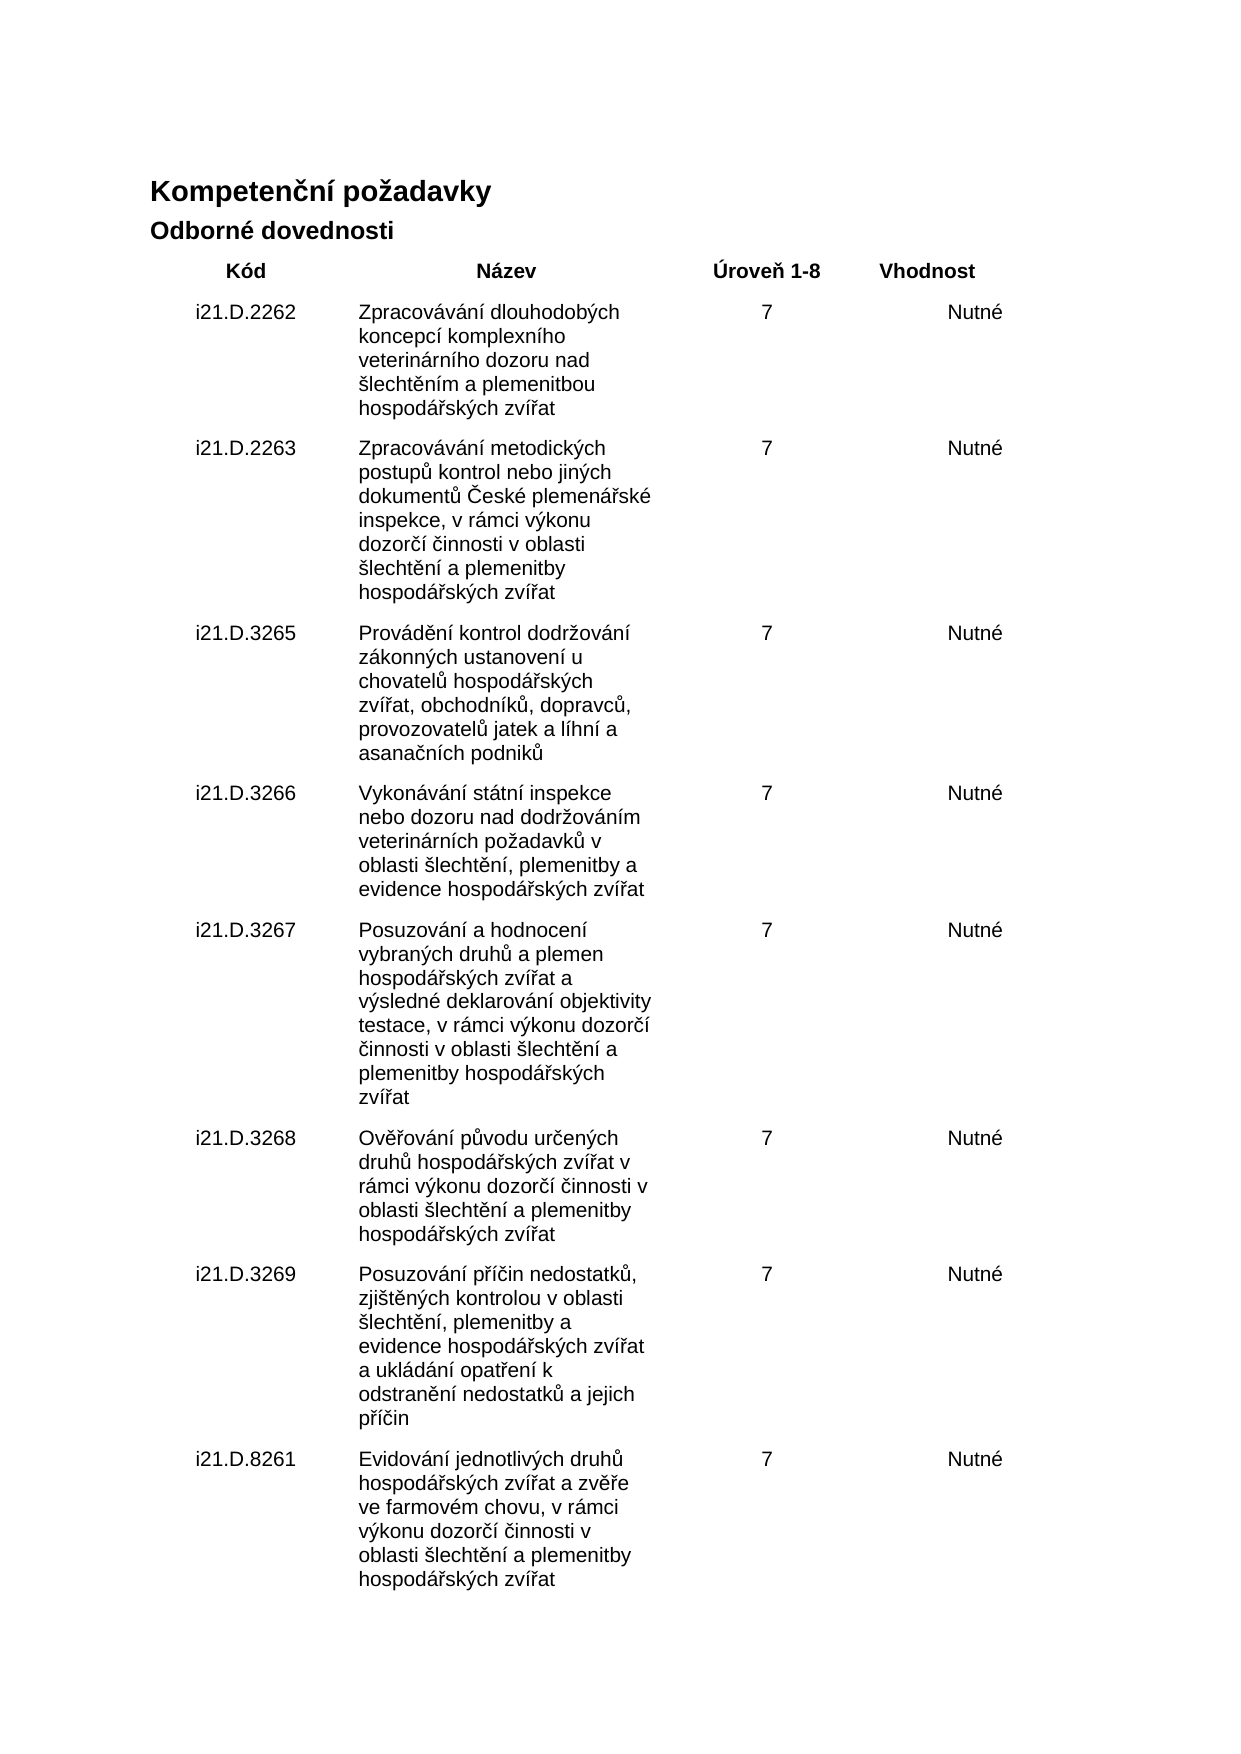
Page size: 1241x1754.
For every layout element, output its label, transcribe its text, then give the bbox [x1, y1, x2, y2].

table_cell Evidování jednotlivých druhů hospodářských zvířat a zvěře ve farmovém chovu, v rámci výkonu dozorčí činnosti v oblasti šlechtění a plemenitby hospodářských zvířat [350, 1438, 662, 1599]
table_cell Vykonávání státní inspekce nebo dozoru nad dodržováním veterinárních požadavků v oblasti šlechtění, plemenitby a evidence hospodářských zvířat [350, 773, 662, 909]
table_cell i21.D.8261 [142, 1438, 350, 1599]
table_cell Nutné [871, 428, 1079, 612]
table_cell i21.D.3265 [142, 612, 350, 773]
table_cell 7 [663, 1438, 871, 1599]
table_cell Provádění kontrol dodržování zákonných ustanovení u chovatelů hospodářských zvířat, obchodníků, dopravců, provozovatelů jatek a líhní a asanačních podniků [350, 612, 662, 773]
table_cell i21.D.3268 [142, 1118, 350, 1254]
table_cell 7 [663, 773, 871, 909]
table_cell Nutné [871, 1438, 1079, 1599]
table_cell Nutné [871, 1118, 1079, 1254]
table_cell Ověřování původu určených druhů hospodářských zvířat v rámci výkonu dozorčí činnosti v oblasti šlechtění a plemenitby hospodářských zvířat [350, 1118, 662, 1254]
table_cell 7 [663, 428, 871, 612]
table_cell 7 [663, 1118, 871, 1254]
table_cell Zpracovávání metodických postupů kontrol nebo jiných dokumentů České plemenářské inspekce, v rámci výkonu dozorčí činnosti v oblasti šlechtění a plemenitby hospodářských zvířat [350, 428, 662, 612]
table_cell i21.D.3269 [142, 1254, 350, 1438]
table_header Název [350, 251, 662, 291]
table_cell Nutné [871, 612, 1079, 773]
table_cell i21.D.2262 [142, 291, 350, 428]
table_cell 7 [663, 1254, 871, 1438]
table_cell i21.D.3267 [142, 909, 350, 1117]
table_cell Nutné [871, 909, 1079, 1117]
table_cell Nutné [871, 291, 1079, 428]
subtitle Odborné dovednosti [150, 216, 1090, 244]
subtitle Kompetenční požadavky [150, 174, 1090, 207]
table_cell Nutné [871, 1254, 1079, 1438]
table_cell Zpracovávání dlouhodobých koncepcí komplexního veterinárního dozoru nad šlechtěním a plemenitbou hospodářských zvířat [350, 291, 662, 428]
table_cell i21.D.2263 [142, 428, 350, 612]
table_cell 7 [663, 291, 871, 428]
table_cell Posuzování a hodnocení vybraných druhů a plemen hospodářských zvířat a výsledné deklarování objektivity testace, v rámci výkonu dozorčí činnosti v oblasti šlechtění a plemenitby hospodářských zvířat [350, 909, 662, 1117]
table_cell 7 [663, 612, 871, 773]
table_cell 7 [663, 909, 871, 1117]
table_header Kód [142, 251, 350, 291]
table_header Vhodnost [871, 251, 1079, 291]
table_cell i21.D.3266 [142, 773, 350, 909]
table_cell Nutné [871, 773, 1079, 909]
table_header Úroveň 1-8 [663, 251, 871, 291]
table_cell Posuzování příčin nedostatků, zjištěných kontrolou v oblasti šlechtění, plemenitby a evidence hospodářských zvířat a ukládání opatření k odstranění nedostatků a jejich příčin [350, 1254, 662, 1438]
